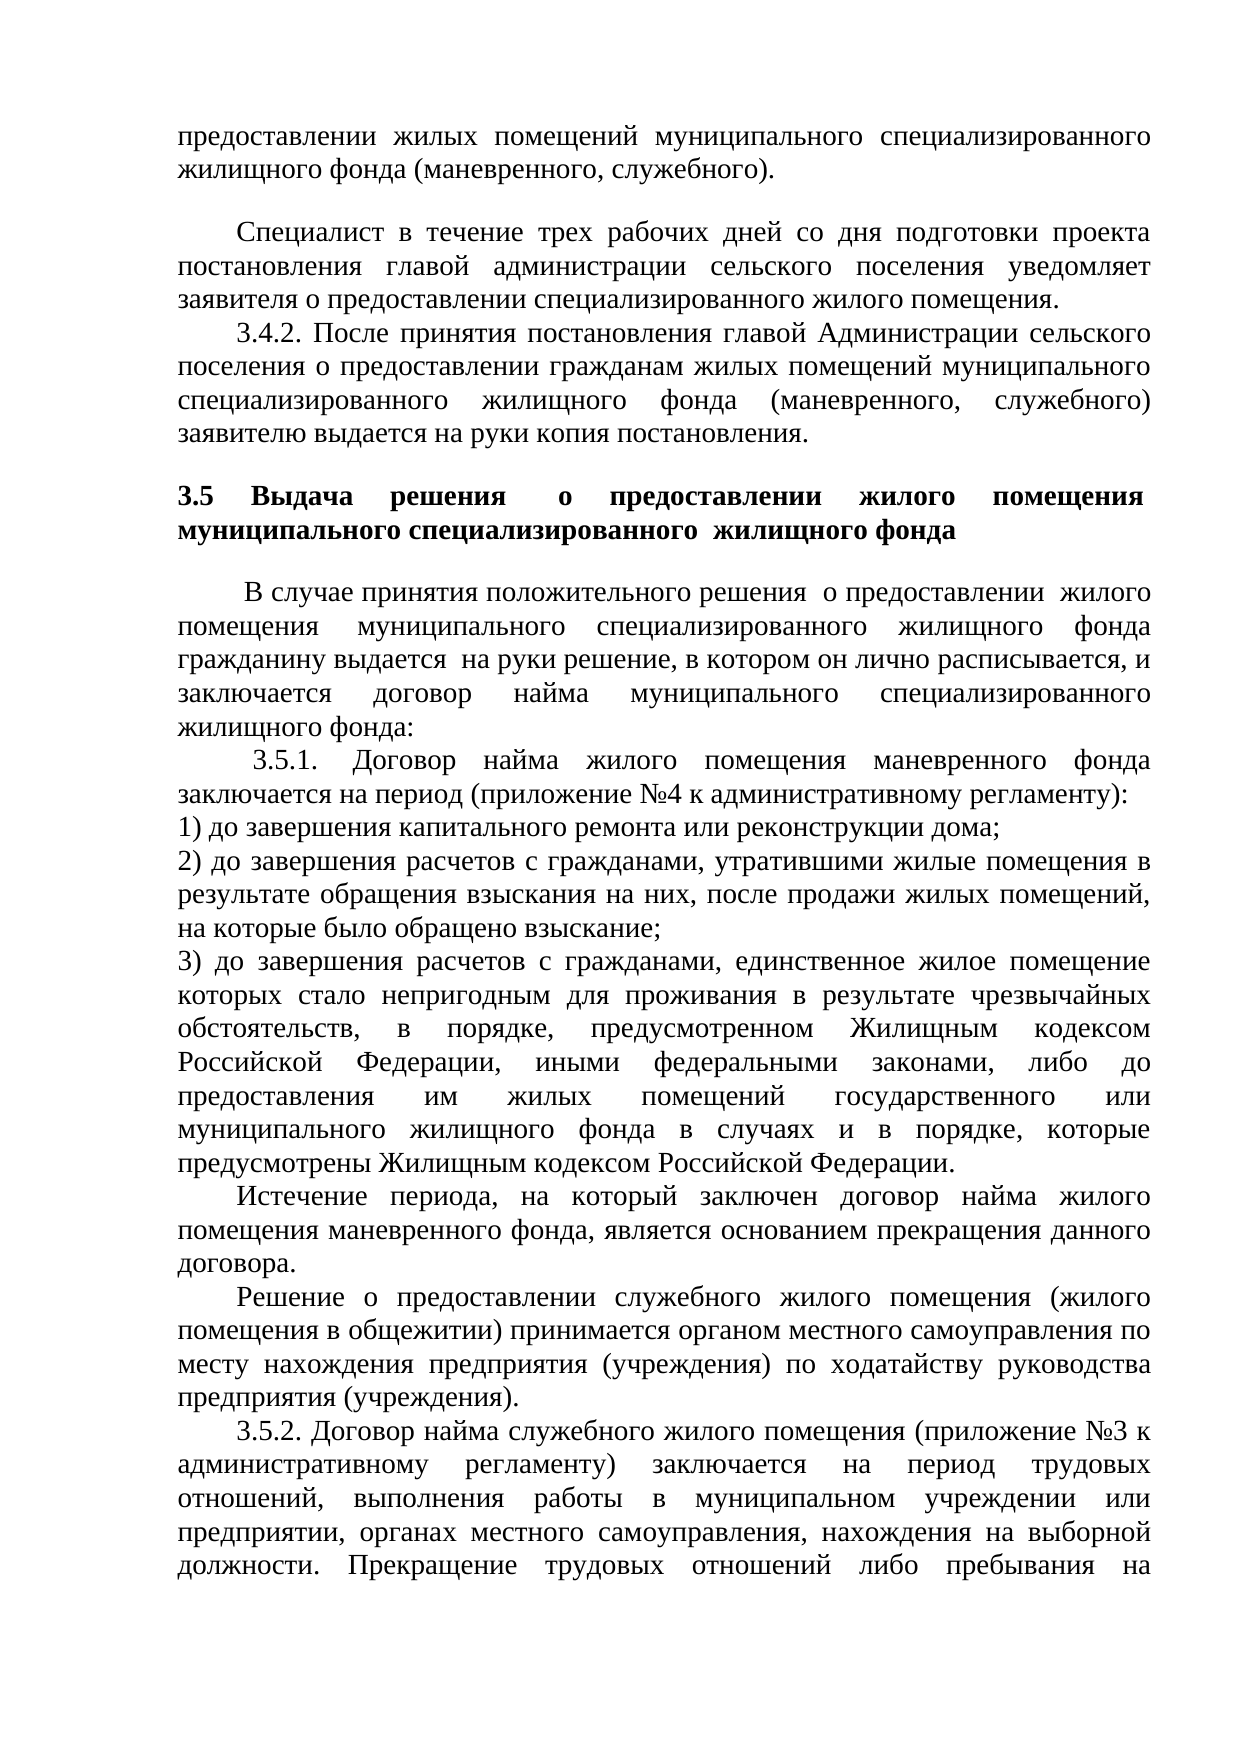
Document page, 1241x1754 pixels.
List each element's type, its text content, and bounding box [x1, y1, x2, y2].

text 3.5.1. Договор найма жилого помещения маневренного фонда заключается на период (приложение №4 к административному регламенту): [177, 742, 1152, 809]
text 3.5 Выдача решения о предоставлении жилого помещения муниципального специализированного жилищного фонда [177, 478, 1152, 545]
text В случае принятия положительного решения о предоставлении жилого помещения муниципального специализированного жилищного фонда гражданину выдается на руки решение, в котором он лично расписывается, и заключается договор найма муниципального специализированного жилищного фонда: [177, 574, 1152, 742]
text 3) до завершения расчетов с гражданами, единственное жилое помещение которых стало непригодным для проживания в результате чрезвычайных обстоятельств, в порядке, предусмотренном Жилищным кодексом Российской Федерации, иными федеральными законами, либо до предоставления им жилых помещений государственного или муниципального жилищного фонда в случаях и в порядке, которые предусмотрены Жилищным кодексом Российской Федерации. [177, 943, 1152, 1178]
text Решение о предоставлении служебного жилого помещения (жилого помещения в общежитии) принимается органом местного самоуправления по месту нахождения предприятия (учреждения) по ходатайству руководства предприятия (учреждения). [177, 1279, 1152, 1413]
text 2) до завершения расчетов с гражданами, утратившими жилые помещения в результате обращения взыскания на них, после продажи жилых помещений, на которые было обращено взыскание; [177, 843, 1152, 943]
text Специалист в течение трех рабочих дней со дня подготовки проекта постановления главой администрации сельского поселения уведомляет заявителя о предоставлении специализированного жилого помещения. [177, 214, 1152, 315]
text 1) до завершения капитального ремонта или реконструкции дома; [177, 809, 1152, 843]
text Истечение периода, на который заключен договор найма жилого помещения маневренного фонда, является основанием прекращения данного договора. [177, 1178, 1152, 1279]
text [177, 118, 1152, 185]
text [177, 1413, 1152, 1581]
text 3.4.2. После принятия постановления главой Администрации сельского поселения о предоставлении гражданам жилых помещений муниципального специализированного жилищного фонда (маневренного, служебного) заявителю выдается на руки копия постановления. [177, 315, 1152, 449]
